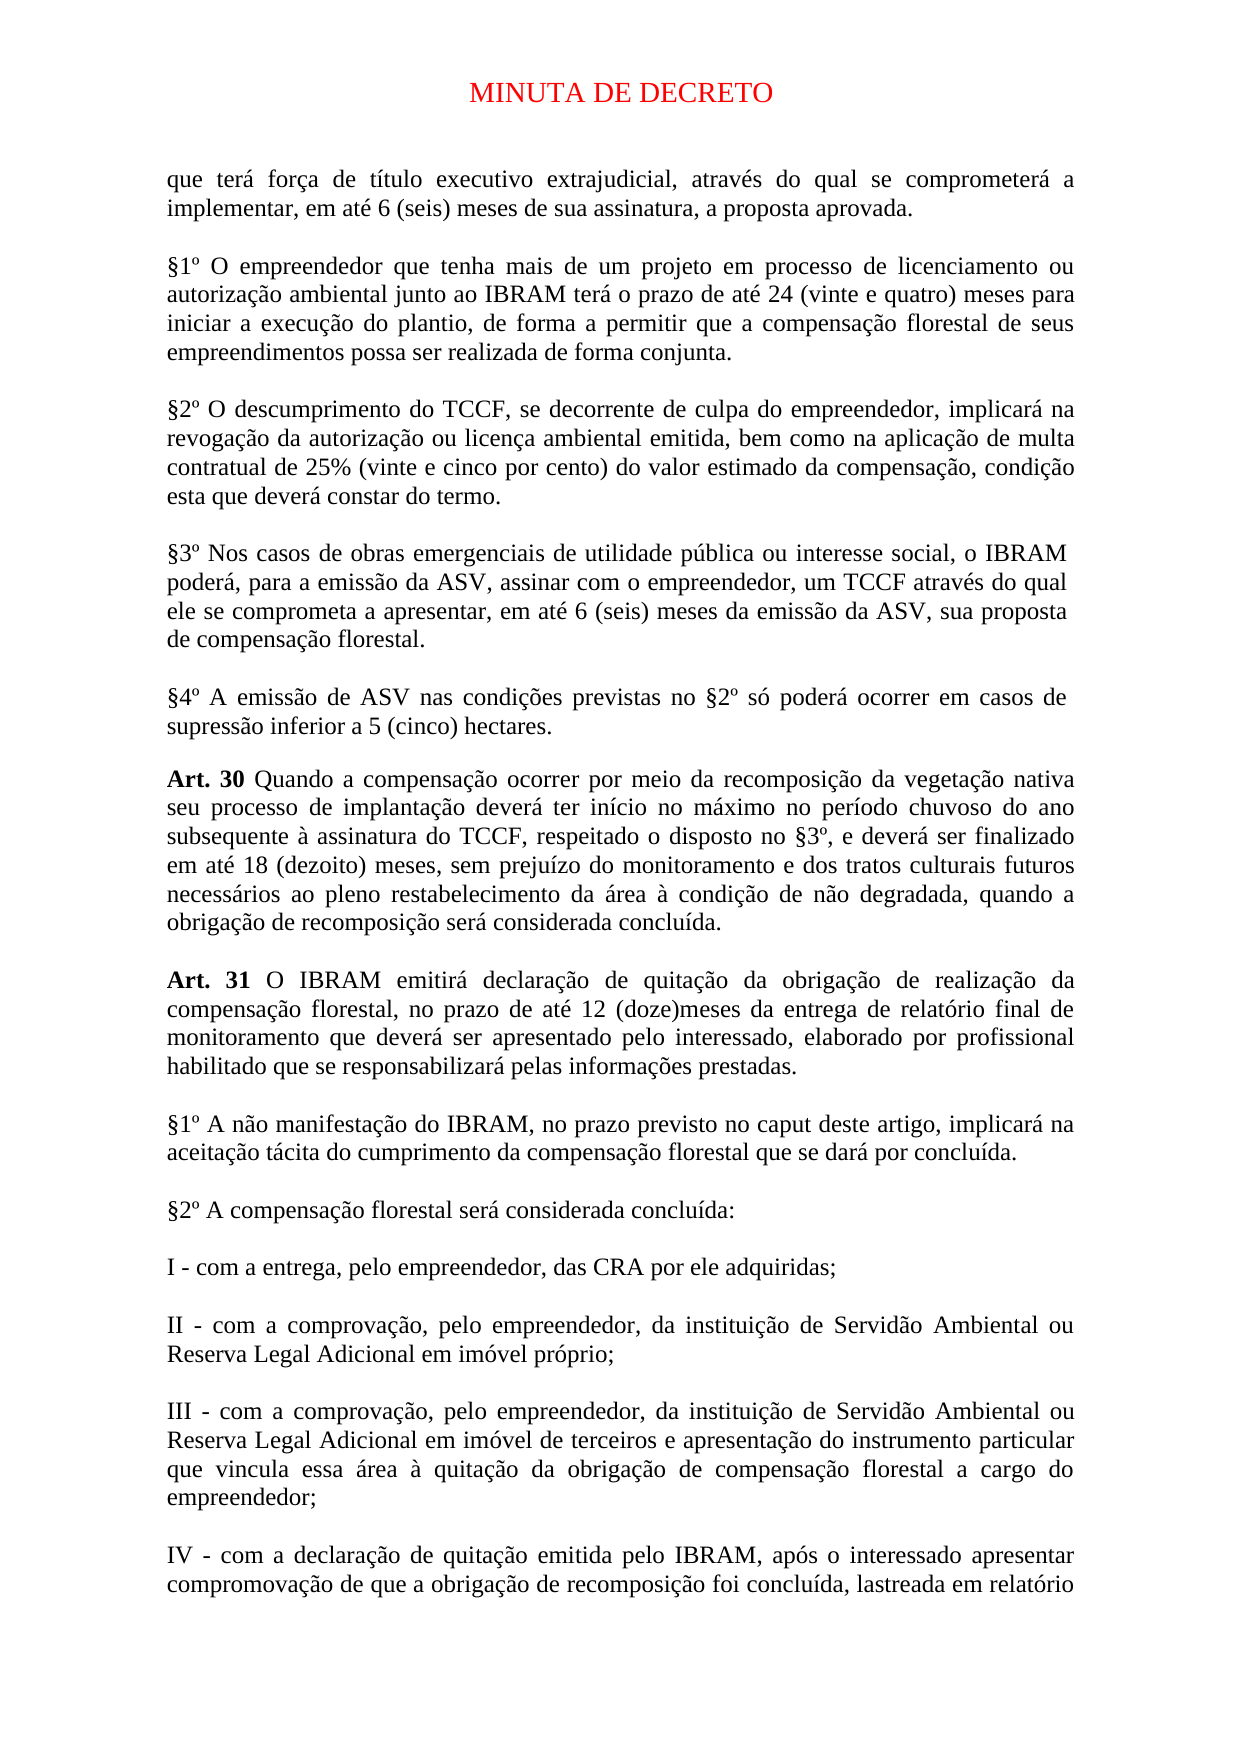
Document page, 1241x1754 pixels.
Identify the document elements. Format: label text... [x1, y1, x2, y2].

text I - com a entrega, pelo empreendedor, das CRA por ele adquiridas; [167, 1252, 1076, 1281]
text §2º O descumprimento do TCCF, se decorrente de culpa do empreendedor, implicará na revogação da autorização ou licença ambiental emitida, bem como na aplicação de multa contratual de 25% (vinte e cinco por cento) do valor estimado da compensação, condição esta que deverá constar do termo. [167, 394, 1076, 509]
text III - com a comprovação, pelo empreendedor, da instituição de Servidão Ambiental ou Reserva Legal Adicional em imóvel de terceiros e apresentação do instrumento particular que vincula essa área à quitação da obrigação de compensação florestal a cargo do empreendedor; [167, 1396, 1076, 1511]
text §4º A emissão de ASV nas condições previstas no §2º só poderá ocorrer em casos de supressão inferior a 5 (cinco) hectares. [167, 682, 1068, 739]
text §2º A compensação florestal será considerada concluída: [167, 1195, 1076, 1224]
text Art. 30 Quando a compensação ocorrer por meio da recomposição da vegetação nativa seu processo de implantação deverá ter início no máximo no período chuvoso do ano subsequente à assinatura do TCCF, respeitado o disposto no §3º, e deverá ser finalizado em até 18 (dezoito) meses, sem prejuízo do monitoramento e dos tratos culturais futuros necessários ao pleno restabelecimento da área à condição de não degradada, quando a obrigação de recomposição será considerada concluída. [167, 764, 1076, 936]
text Art. 31 O IBRAM emitirá declaração de quitação da obrigação de realização da compensação florestal, no prazo de até 12 (doze)meses da entrega de relatório final de monitoramento que deverá ser apresentado pelo interessado, elaborado por profissional habilitado que se responsabilizará pelas informações prestadas. [167, 965, 1076, 1080]
text §3º Nos casos de obras emergenciais de utilidade pública ou interesse social, o IBRAM poderá, para a emissão da ASV, assinar com o empreendedor, um TCCF através do qual ele se comprometa a apresentar, em até 6 (seis) meses da emissão da ASV, sua proposta de compensação florestal. [167, 624, 1068, 653]
text II - com a comprovação, pelo empreendedor, da instituição de Servidão Ambiental ou Reserva Legal Adicional em imóvel próprio; [167, 1310, 1076, 1367]
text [167, 1540, 1076, 1597]
text §1º O empreendedor que tenha mais de um projeto em processo de licenciamento ou autorização ambiental junto ao IBRAM terá o prazo de até 24 (vinte e quatro) meses para iniciar a execução do plantio, de forma a permitir que a compensação florestal de seus empreendimentos possa ser realizada de forma conjunta. [167, 251, 1076, 366]
text §1º A não manifestação do IBRAM, no prazo previsto no caput deste artigo, implicará na aceitação tácita do cumprimento da compensação florestal que se dará por concluída. [167, 1109, 1076, 1166]
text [167, 164, 1076, 222]
